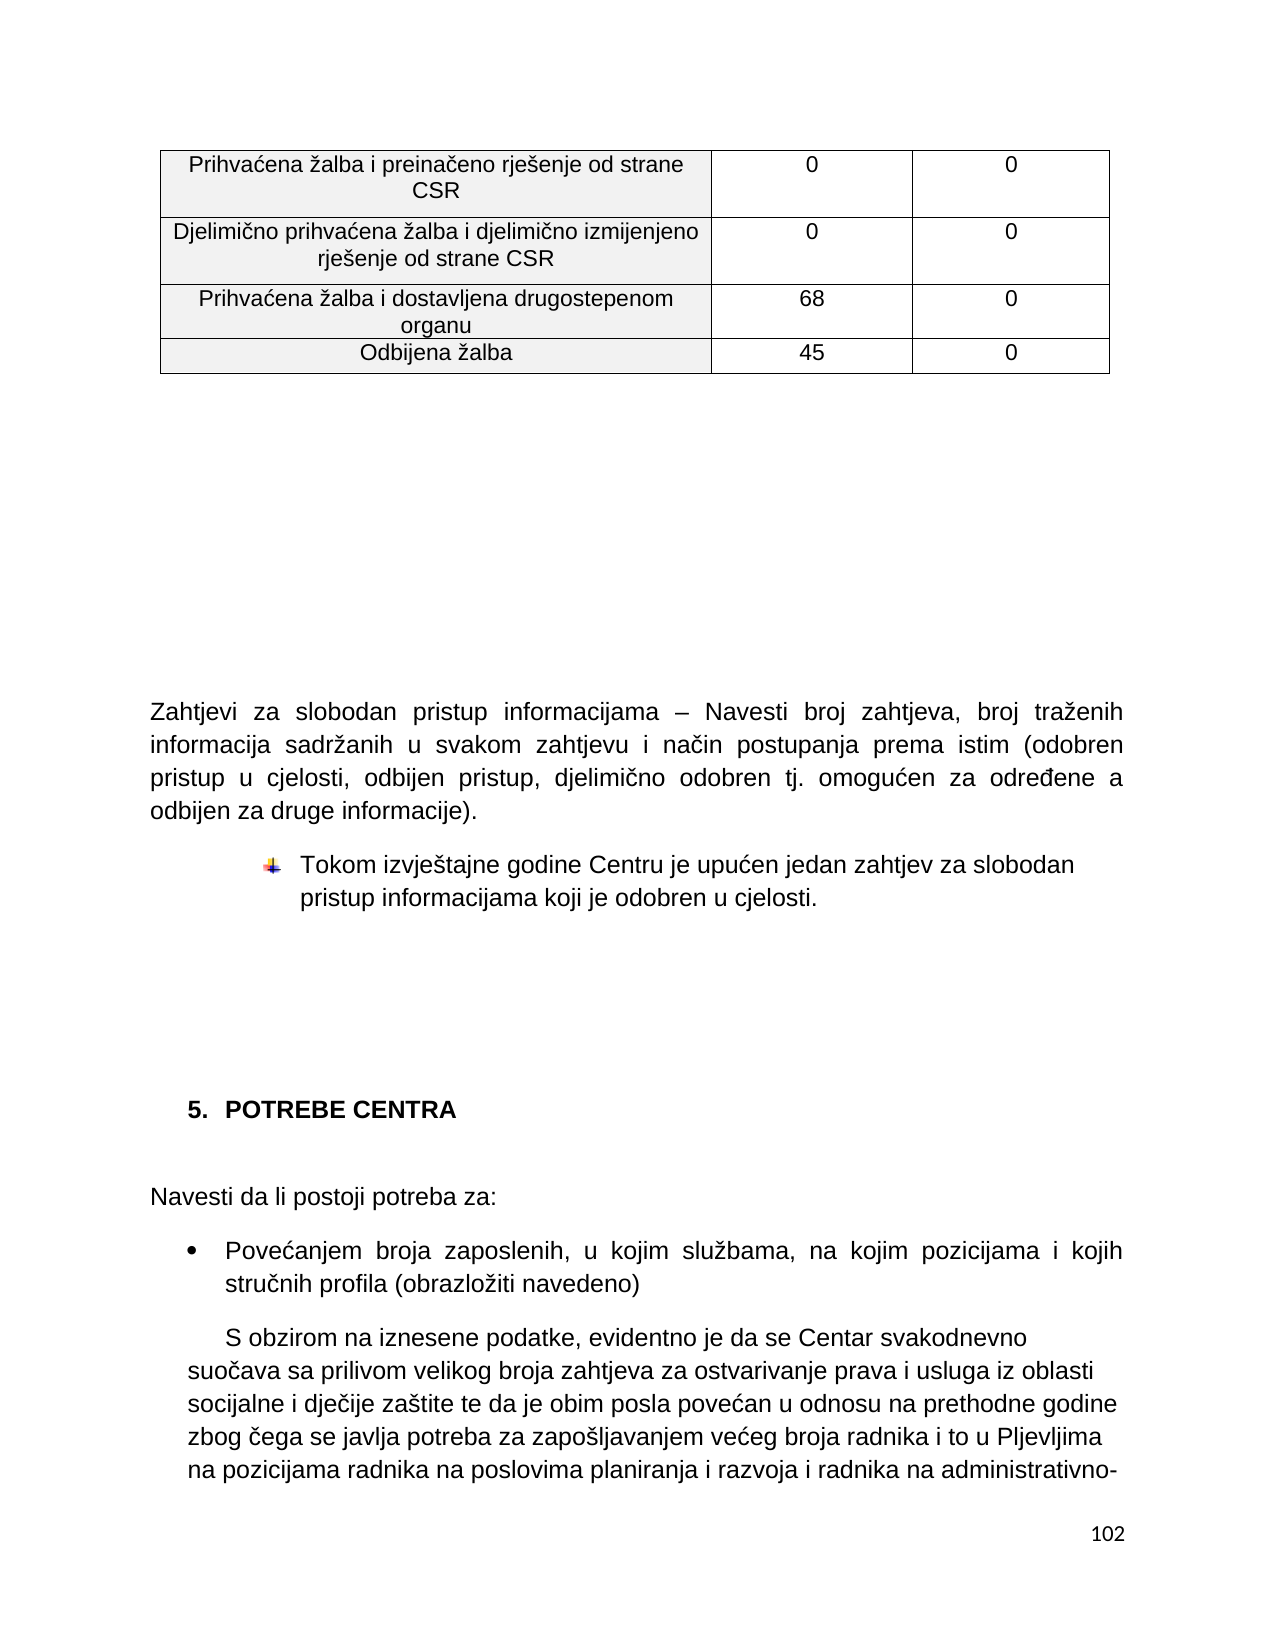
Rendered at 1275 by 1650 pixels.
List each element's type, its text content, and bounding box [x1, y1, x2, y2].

list Tokom izvještajne godine Centru je upućen jedan zahtjev za slobodan pristup informacijama koji je odobren u cjelosti. [262, 849, 1125, 911]
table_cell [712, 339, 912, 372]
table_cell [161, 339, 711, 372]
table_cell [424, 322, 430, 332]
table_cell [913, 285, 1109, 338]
subtitle POTREBE CENTRA [187, 1095, 1125, 1124]
text Zahtjevi za slobodan pristup informacijama – Navesti broj zahtjeva, broj traženih informacija sadržanih u svakom zahtjevu i način postupanja prema istim (odobren pristup u cjelosti, odbijen pristup, djelimično odobren tj. omogućen za određene a odbijen za druge informacije). [150, 697, 1125, 824]
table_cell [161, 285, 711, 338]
picture [263, 856, 281, 874]
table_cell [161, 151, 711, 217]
text Navesti da li postoji potreba za: [150, 1182, 1125, 1211]
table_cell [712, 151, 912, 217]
list Povećanjem broja zaposlenih, u kojim službama, na kojim pozicijama i kojih stručnih profila (obrazložiti navedeno) [187, 1236, 1125, 1298]
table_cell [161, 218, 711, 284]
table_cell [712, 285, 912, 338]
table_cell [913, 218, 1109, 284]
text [187, 1323, 1125, 1484]
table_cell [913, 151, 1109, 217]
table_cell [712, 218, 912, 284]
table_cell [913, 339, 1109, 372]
